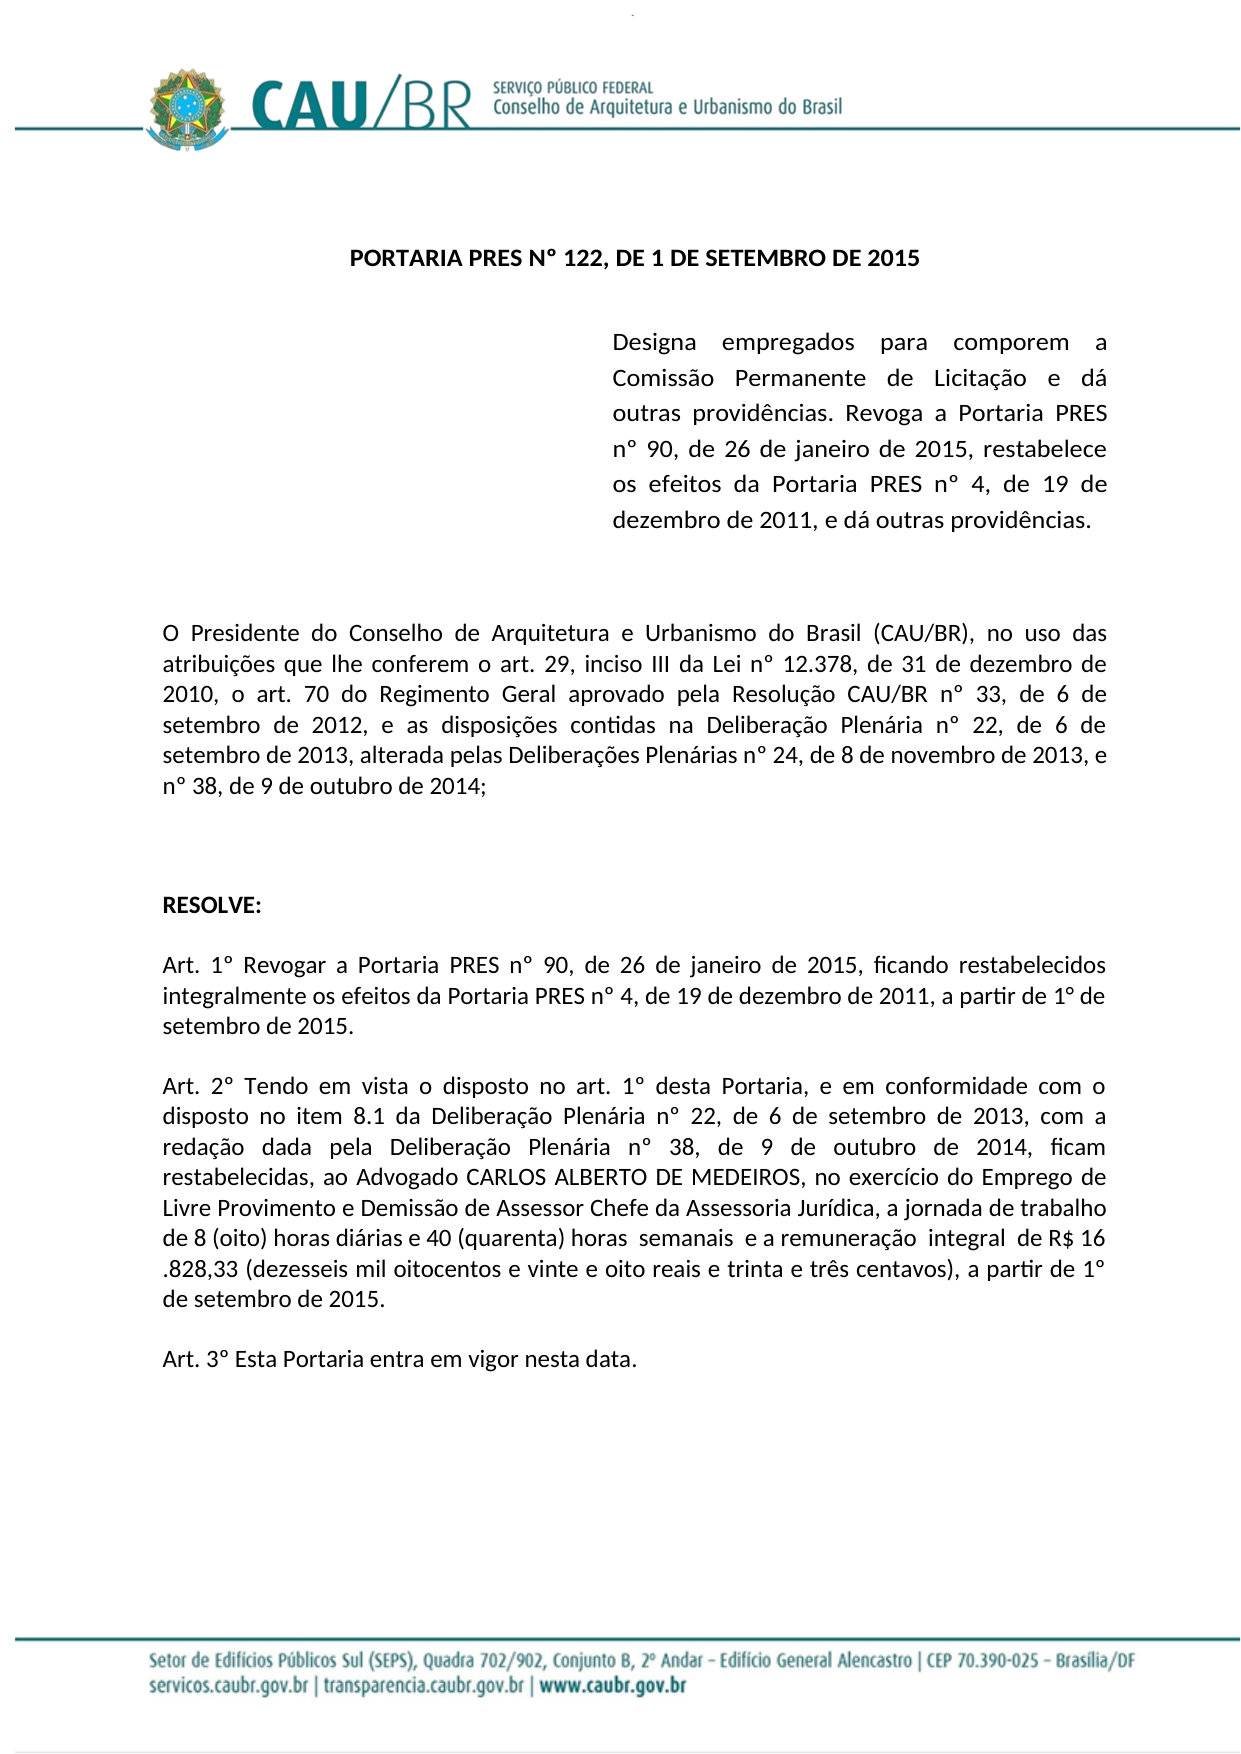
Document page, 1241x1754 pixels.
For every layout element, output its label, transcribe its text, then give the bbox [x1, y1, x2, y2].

text Art. 2º Tendo em vista o disposto no art. 1º desta Portaria, e em conformidade com o disposto no item 8.1 da Deliberação Plenária nº 22, de 6 de setembro de 2013, com a redação dada pela Deliberação Plenária nº 38, de 9 de outubro de 2014, ficam restabelecidas, ao Advogado CARLOS ALBERTO DE MEDEIROS, no exercício do Emprego de Livre Provimento e Demissão de Assessor Chefe da Assessoria Jurídica, a jornada de trabalho de 8 (oito) horas diárias e 40 (quarenta) horas semanais e a remuneração integral de R$ 16 .828,33 (dezesseis mil oitocentos e vinte e oito reais e trinta e três centavos), a partir de 1º de setembro de 2015. [162, 1070, 1108, 1314]
text Art. 3º Esta Portaria entra em vigor nesta data. [162, 1343, 1108, 1374]
picture [14, 1633, 1241, 1754]
text O Presidente do Conselho de Arquitetura e Urbanismo do Brasil (CAU/BR), no uso das atribuições que lhe conferem o art. 29, inciso III da Lei nº 12.378, de 31 de dezembro de 2010, o art. 70 do Regimento Geral aprovado pela Resolução CAU/BR nº 33, de 6 de setembro de 2012, e as disposições contidas na Deliberação Plenária nº 22, de 6 de setembro de 2013, alterada pelas Deliberações Plenárias nº 24, de 8 de novembro de 2013, e nº 38, de 9 de outubro de 2014; [162, 618, 1108, 801]
text Designa empregados para comporem a Comissão Permanente de Licitação e dá outras providências. Revoga a Portaria PRES nº 90, de 26 de janeiro de 2015, restabelece os efeitos da Portaria PRES nº 4, de 19 de dezembro de 2011, e dá outras providências. [612, 326, 1108, 535]
text PORTARIA PRES Nº 122, DE 1 DE SETEMBRO DE 2015 [162, 242, 1108, 273]
text RESOLVE: [162, 889, 1108, 920]
text Art. 1º Revogar a Portaria PRES nº 90, de 26 de janeiro de 2015, ficando restabelecidos integralmente os efeitos da Portaria PRES nº 4, de 19 de dezembro de 2011, a partir de 1° de setembro de 2015. [162, 949, 1108, 1041]
picture [14, 5, 1241, 183]
